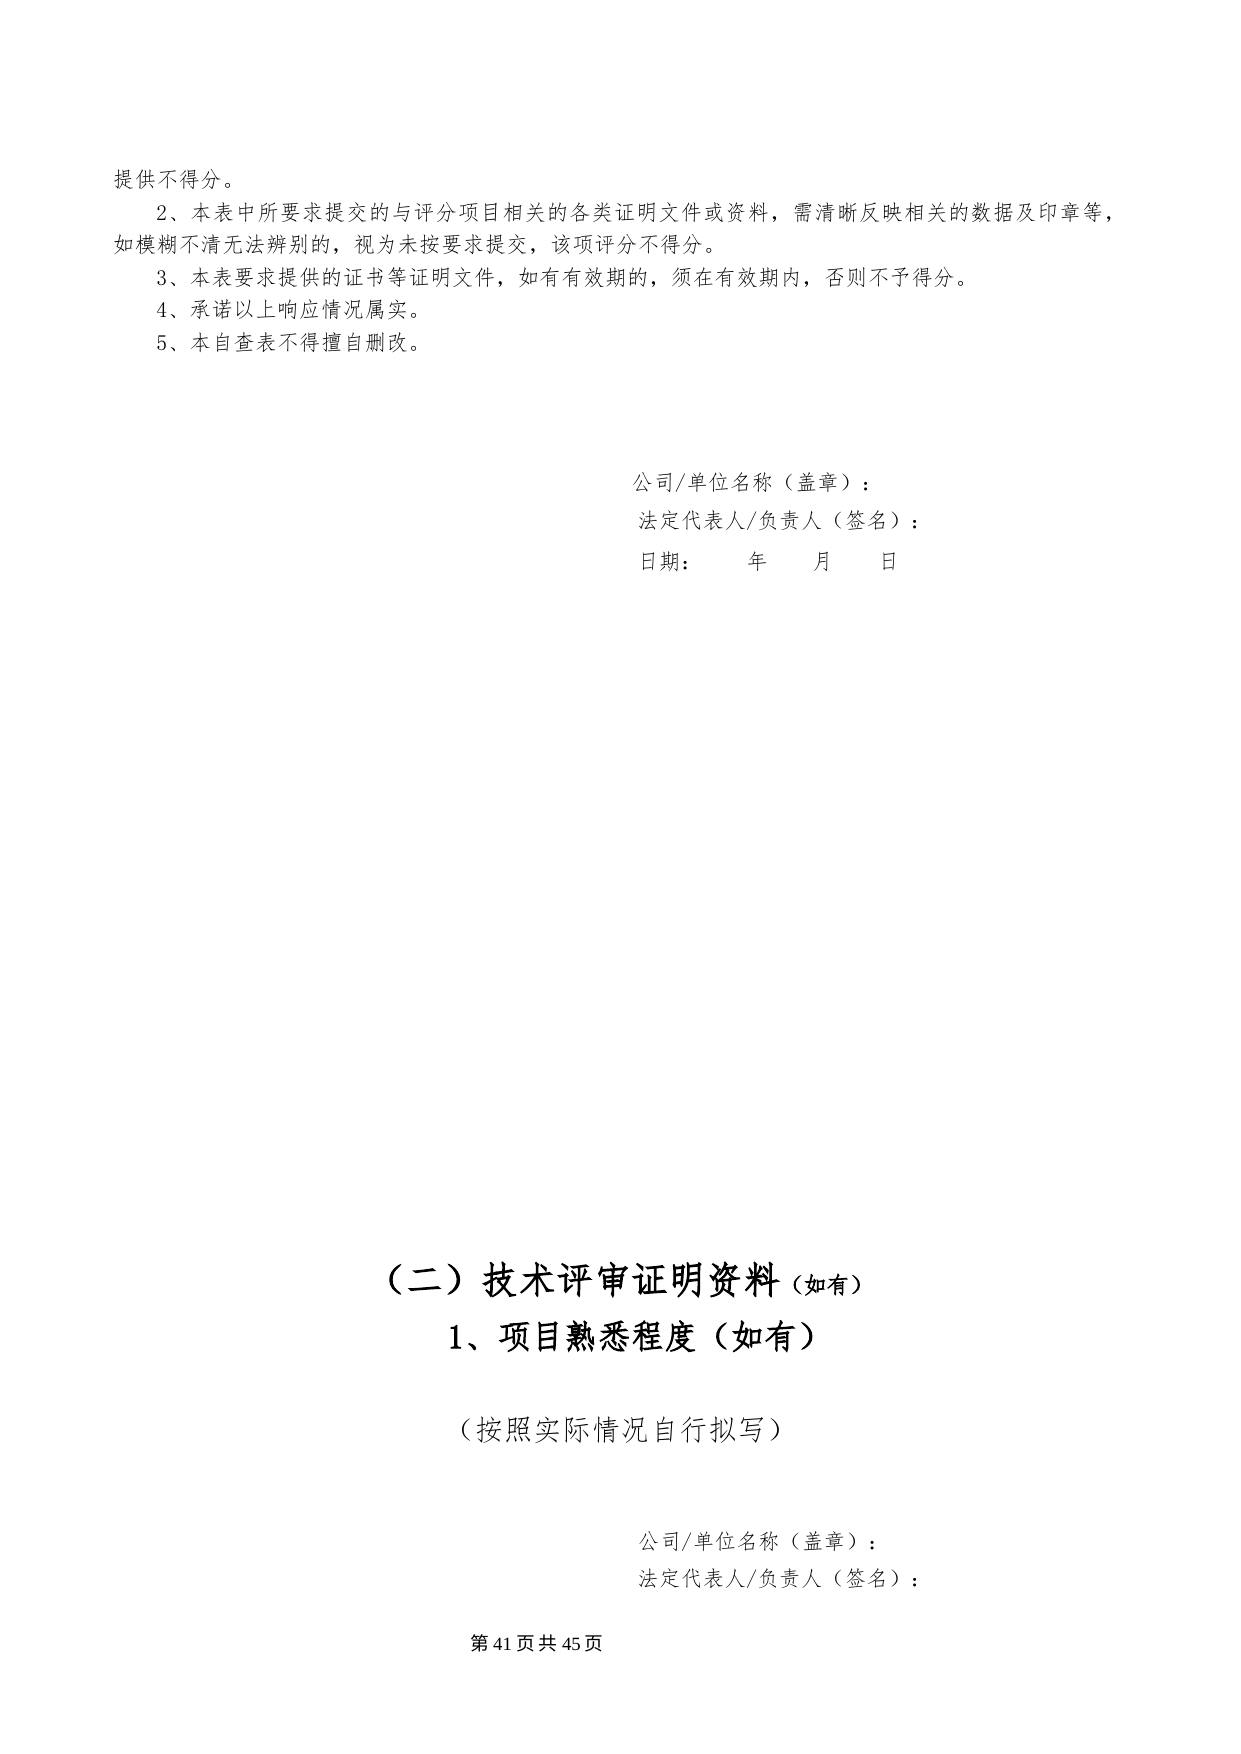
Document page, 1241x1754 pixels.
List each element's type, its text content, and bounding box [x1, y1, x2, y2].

text 公司/单位名称（盖章）： [112, 1527, 1128, 1552]
text 3、本表要求提供的证书等证明文件，如有有效期的，须在有效期内，否则不予得分。 [112, 259, 1128, 292]
text 日期： 年 月 日 [112, 544, 1128, 576]
text （二）技术评审证明资料（如有） [112, 1259, 1128, 1301]
text 4、承诺以上响应情况属实。 [112, 292, 1128, 324]
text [112, 162, 1128, 194]
text 法定代表人/负责人（签名）： [112, 506, 1128, 531]
text （按照实际情况自行拟写） [112, 1395, 1128, 1460]
text 法定代表人/负责人（签名）： [112, 1564, 1128, 1589]
text 公司/单位名称（盖章）： [112, 469, 1128, 494]
text 5、本自查表不得擅自删改。 [112, 324, 1128, 357]
text 2、本表中所要求提交的与评分项目相关的各类证明文件或资料，需清晰反映相关的数据及印章等，如模糊不清无法辨别的，视为未按要求提交，该项评分不得分。 [112, 194, 1128, 259]
text 1、项目熟悉程度（如有） [112, 1301, 1128, 1366]
